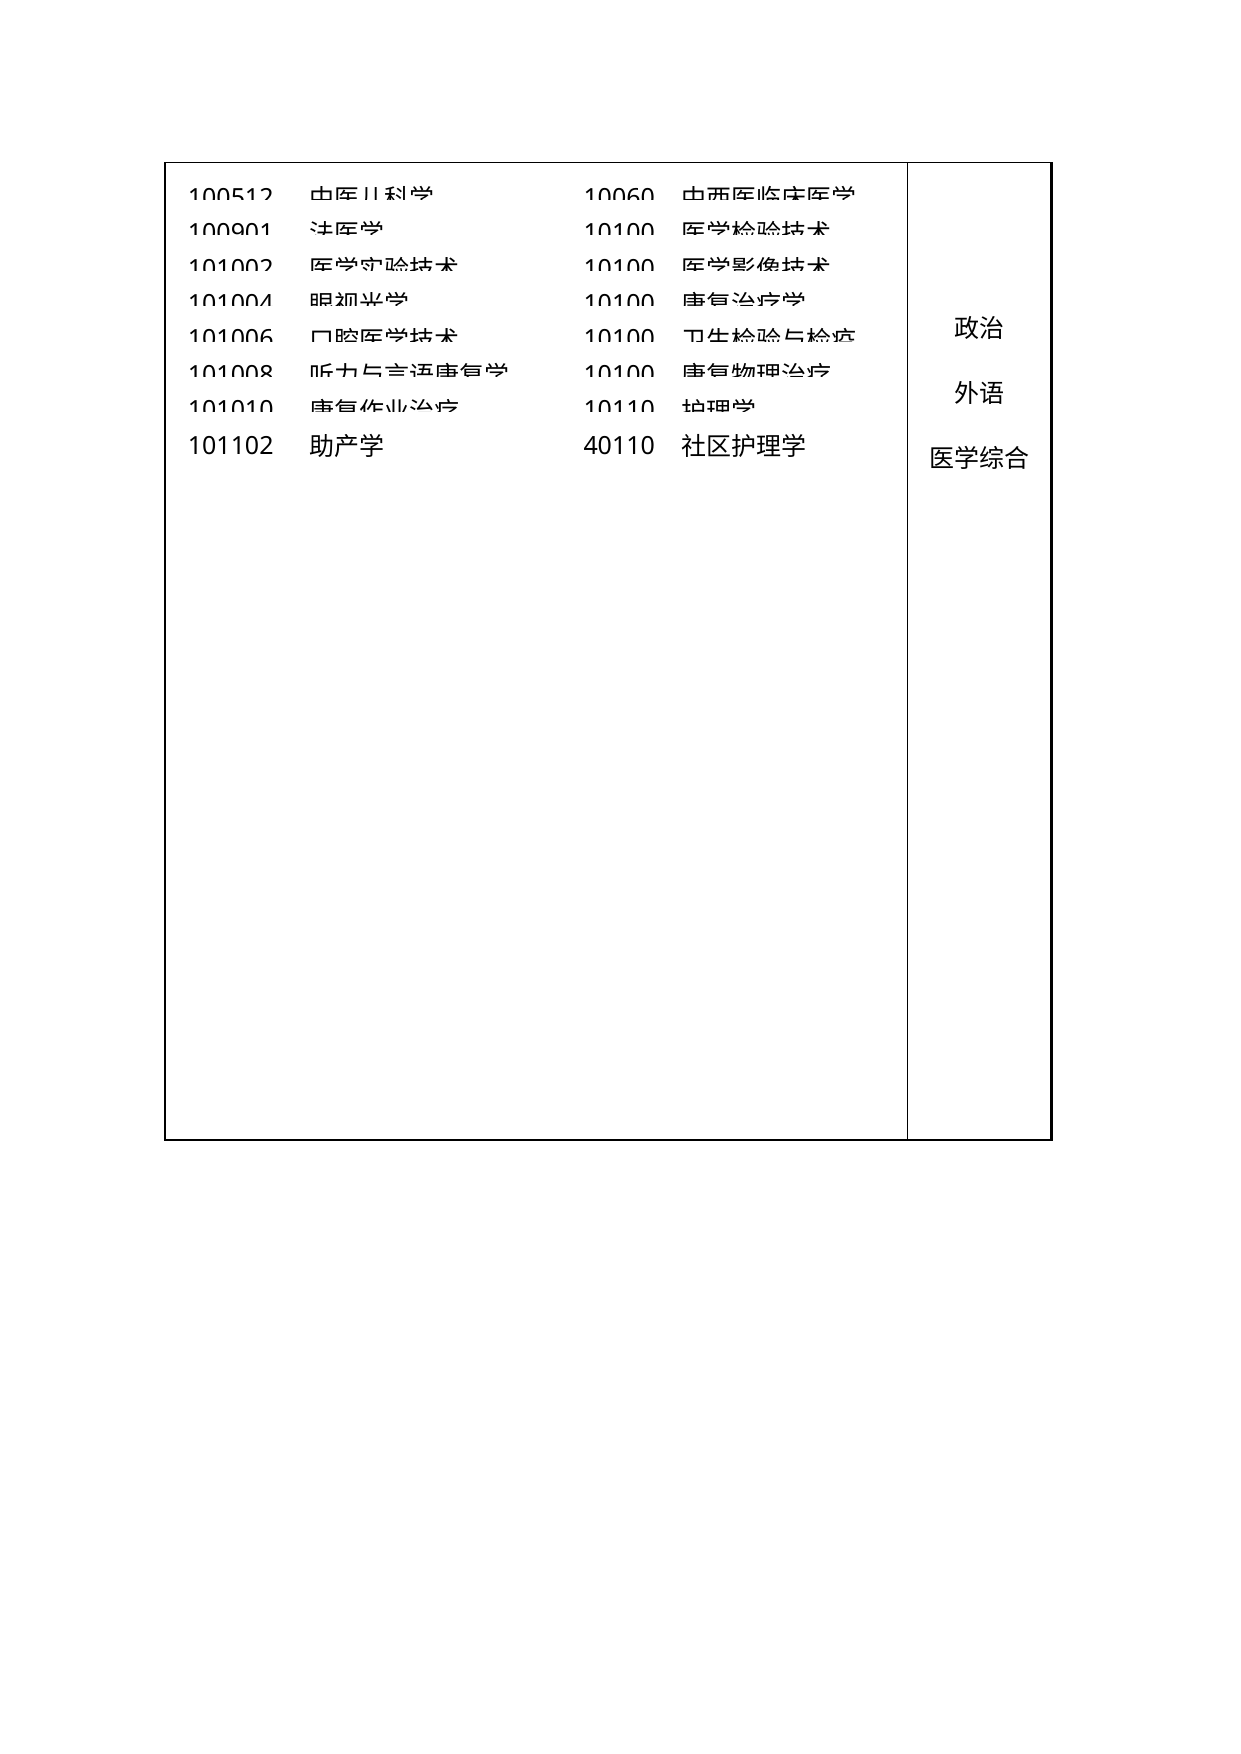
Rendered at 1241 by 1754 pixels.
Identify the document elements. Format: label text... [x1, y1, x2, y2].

table_cell [166, 163, 907, 1139]
table_cell 政治 外语 医学综合 [908, 163, 1050, 1139]
